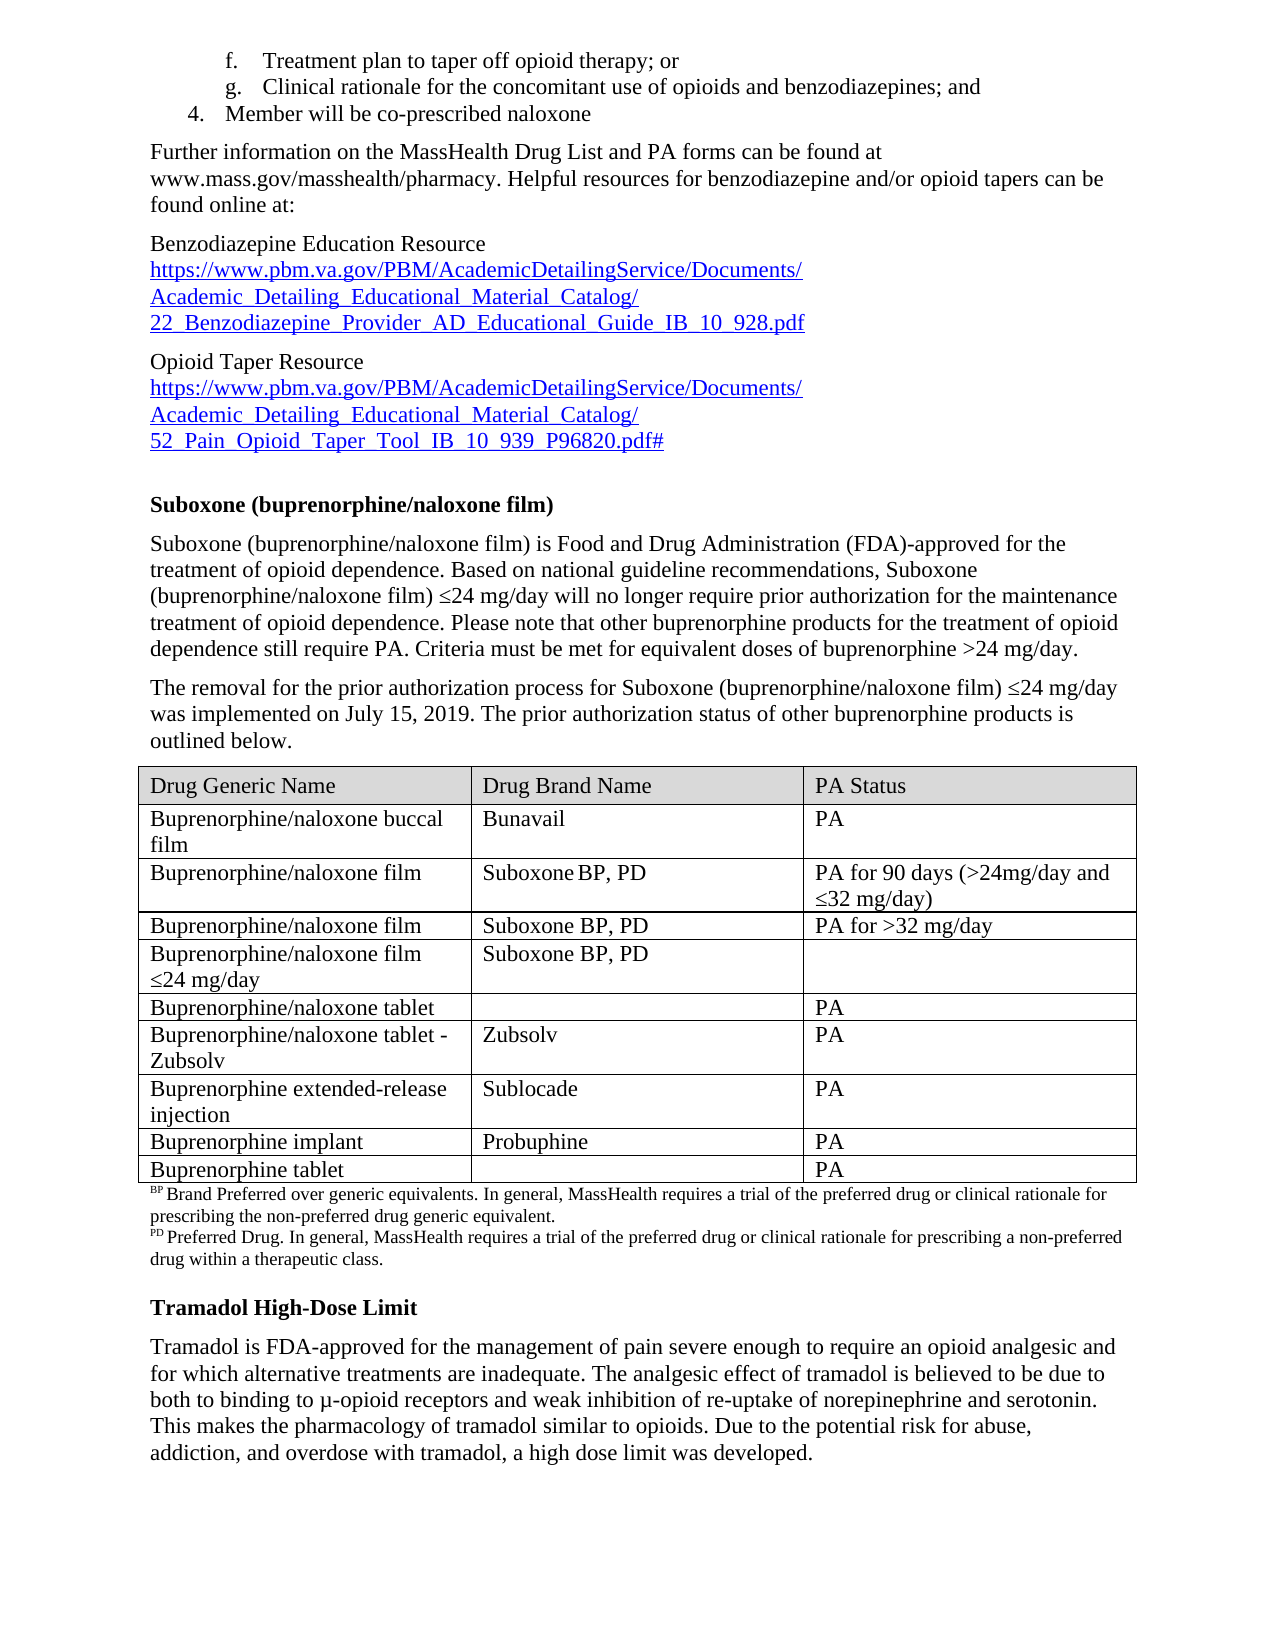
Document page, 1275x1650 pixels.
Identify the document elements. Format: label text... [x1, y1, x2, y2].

table_cell PA [804, 1156, 1136, 1182]
subtitle Tramadol High-Dose Limit [150, 1294, 1125, 1321]
table_cell Suboxone BP, PD [472, 859, 803, 911]
table_cell [472, 1156, 803, 1182]
text Tramadol is FDA-approved for the management of pain severe enough to require an opioid analgesic and for which alternative treatments are inadequate. The analgesic effect of tramadol is believed to be due to both to binding to µ-opioid receptors and weak inhibition of re-uptake of norepinephrine and serotonin. This makes the pharmacology of tramadol similar to opioids. Due to the potential risk for abuse, addiction, and overdose with tramadol, a high dose limit was developed. [150, 1333, 1125, 1465]
subtitle Suboxone (buprenorphine/naloxone film) [150, 491, 1125, 517]
text Suboxone (buprenorphine/naloxone film) is Food and Drug Administration (FDA)-approved for the treatment of opioid dependence. Based on national guideline recommendations, Suboxone (buprenorphine/naloxone film) ≤24 mg/day will no longer require prior authorization for the maintenance treatment of opioid dependence. Please note that other buprenorphine products for the treatment of opioid dependence still require PA. Criteria must be met for equivalent doses of buprenorphine >24 mg/day. [150, 530, 1125, 661]
table_cell PA [804, 994, 1136, 1020]
text PD Preferred Drug. In general, MassHealth requires a trial of the preferred drug or clinical rationale for prescribing a non-preferred drug within a therapeutic class. [150, 1226, 1125, 1269]
table_cell Buprenorphine/naloxone tablet - Zubsolv [139, 1021, 471, 1074]
list Member will be co-prescribed naloxone [187, 99, 1125, 126]
table_cell Buprenorphine tablet [139, 1156, 471, 1182]
table_cell [804, 940, 1136, 992]
table_cell Buprenorphine implant [139, 1129, 471, 1155]
table_cell Zubsolv [472, 1021, 803, 1074]
table_cell Buprenorphine/naloxone film [139, 859, 471, 911]
table_cell Suboxone BP, PD [472, 940, 803, 992]
table_cell PA [804, 1075, 1136, 1127]
table_cell Bunavail [472, 805, 803, 858]
list Treatment plan to taper off opioid therapy; or [225, 47, 1125, 73]
table_cell Suboxone BP, PD [472, 913, 803, 939]
table_cell PA [804, 1129, 1136, 1155]
table_cell Buprenorphine extended-release injection [139, 1075, 471, 1127]
table_cell PA for 90 days (>24mg/day and ≤32 mg/day) [804, 859, 1136, 911]
table_cell PA [804, 1021, 1136, 1074]
table_cell PA for >32 mg/day [804, 913, 1136, 939]
text https://www.pbm.va.gov/PBM/AcademicDetailingService/Documents/Academic_Detailing_Educational_Material_Catalog/22_Benzodiazepine_Provider_AD_Educational_Guide_IB_10_928.pdf [150, 256, 1125, 335]
table_header PA Status [804, 767, 1136, 804]
text https://www.pbm.va.gov/PBM/AcademicDetailingService/Documents/Academic_Detailing_Educational_Material_Catalog/52_Pain_Opioid_Taper_Tool_IB_10_939_P96820.pdf# [150, 374, 1125, 453]
table_cell Buprenorphine/naloxone film [139, 913, 471, 939]
table_cell Probuphine [472, 1129, 803, 1155]
table_header Drug Brand Name [472, 767, 803, 804]
text Further information on the MassHealth Drug List and PA forms can be found at www.mass.gov/masshealth/pharmacy. Helpful resources for benzodiazepine and/or opioid tapers can be found online at: [150, 138, 1125, 217]
table_cell Sublocade [472, 1075, 803, 1127]
text BP Brand Preferred over generic equivalents. In general, MassHealth requires a trial of the preferred drug or clinical rationale for prescribing the non-preferred drug generic equivalent. [150, 1183, 1125, 1226]
table_cell PA [804, 805, 1136, 858]
table_cell Buprenorphine/naloxone film ≤24 mg/day [139, 940, 471, 992]
table_cell Buprenorphine/naloxone buccal film [139, 805, 471, 858]
table_cell Buprenorphine/naloxone tablet [139, 994, 471, 1020]
table_cell [472, 994, 803, 1020]
table_header Drug Generic Name [139, 767, 471, 804]
text The removal for the prior authorization process for Suboxone (buprenorphine/naloxone film) ≤24 mg/day was implemented on July 15, 2019. The prior authorization status of other buprenorphine products is outlined below. [150, 674, 1125, 753]
list Clinical rationale for the concomitant use of opioids and benzodiazepines; and [225, 73, 1125, 99]
text Opioid Taper Resource [150, 348, 1125, 374]
text Benzodiazepine Education Resource [150, 230, 1125, 256]
